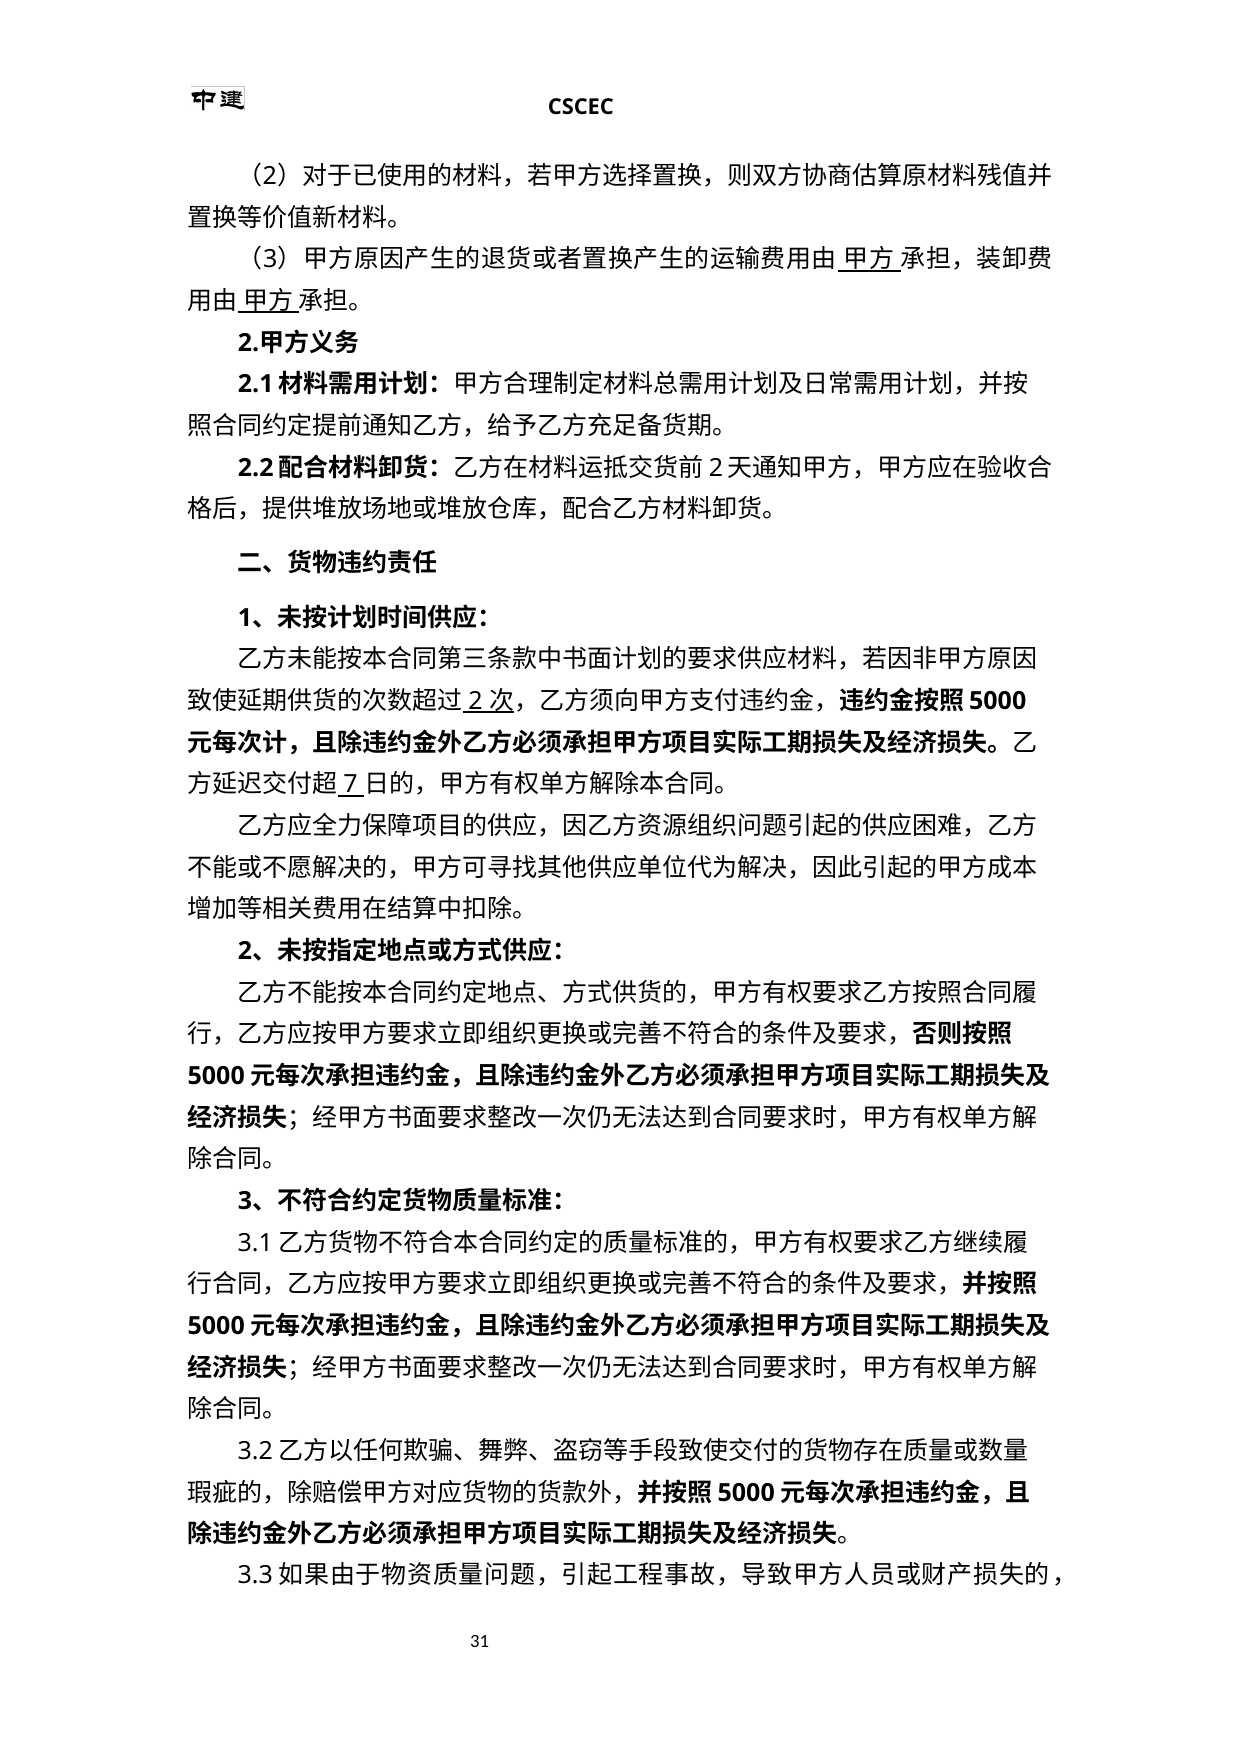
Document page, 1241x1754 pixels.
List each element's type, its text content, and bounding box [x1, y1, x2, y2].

text （2）对于已使用的材料，若甲方选择置换，则双方协商估算原材料残值并置换等价值新材料。 [187, 150, 1053, 233]
text 3.1乙方货物不符合本合同约定的质量标准的，甲方有权要求乙方继续履行合同，乙方应按甲方要求立即组织更换或完善不符合的条件及要求，并按照5000元每次承担违约金，且除违约金外乙方必须承担甲方项目实际工期损失及经济损失；经甲方书面要求整改一次仍无法达到合同要求时，甲方有权单方解除合同。 [187, 1217, 1053, 1425]
text 2.甲方义务 [187, 317, 1053, 358]
text 2.1材料需用计划：甲方合理制定材料总需用计划及日常需用计划，并按照合同约定提前通知乙方，给予乙方充足备货期。 [187, 358, 1053, 442]
text 2.2配合材料卸货：乙方在材料运抵交货前2天通知甲方，甲方应在验收合格后，提供堆放场地或堆放仓库，配合乙方材料卸货。 [187, 442, 1053, 525]
list 货物违约责任 [187, 537, 1053, 579]
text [187, 1550, 1053, 1592]
text 乙方不能按本合同约定地点、方式供货的，甲方有权要求乙方按照合同履行，乙方应按甲方要求立即组织更换或完善不符合的条件及要求，否则按照5000元每次承担违约金，且除违约金外乙方必须承担甲方项目实际工期损失及经济损失；经甲方书面要求整改一次仍无法达到合同要求时，甲方有权单方解除合同。 [187, 967, 1053, 1175]
list 未按计划时间供应： [187, 592, 1053, 633]
text 乙方未能按本合同第三条款中书面计划的要求供应材料，若因非甲方原因致使延期供货的次数超过 2 次，乙方须向甲方支付违约金，违约金按照5000元每次计，且除违约金外乙方必须承担甲方项目实际工期损失及经济损失。乙方延迟交付超 7 日的，甲方有权单方解除本合同。 [187, 633, 1053, 800]
picture [188, 86, 251, 111]
text （3）甲方原因产生的退货或者置换产生的运输费用由 甲方 承担，装卸费用由 甲方 承担。 [187, 233, 1053, 317]
list 未按指定地点或方式供应： [187, 925, 1053, 967]
text 3.2乙方以任何欺骗、舞弊、盗窃等手段致使交付的货物存在质量或数量瑕疵的，除赔偿甲方对应货物的货款外，并按照5000元每次承担违约金，且除违约金外乙方必须承担甲方项目实际工期损失及经济损失。 [187, 1425, 1053, 1550]
text 乙方应全力保障项目的供应，因乙方资源组织问题引起的供应困难，乙方不能或不愿解决的，甲方可寻找其他供应单位代为解决，因此引起的甲方成本增加等相关费用在结算中扣除。 [187, 800, 1053, 925]
list 不符合约定货物质量标准： [187, 1175, 1053, 1217]
